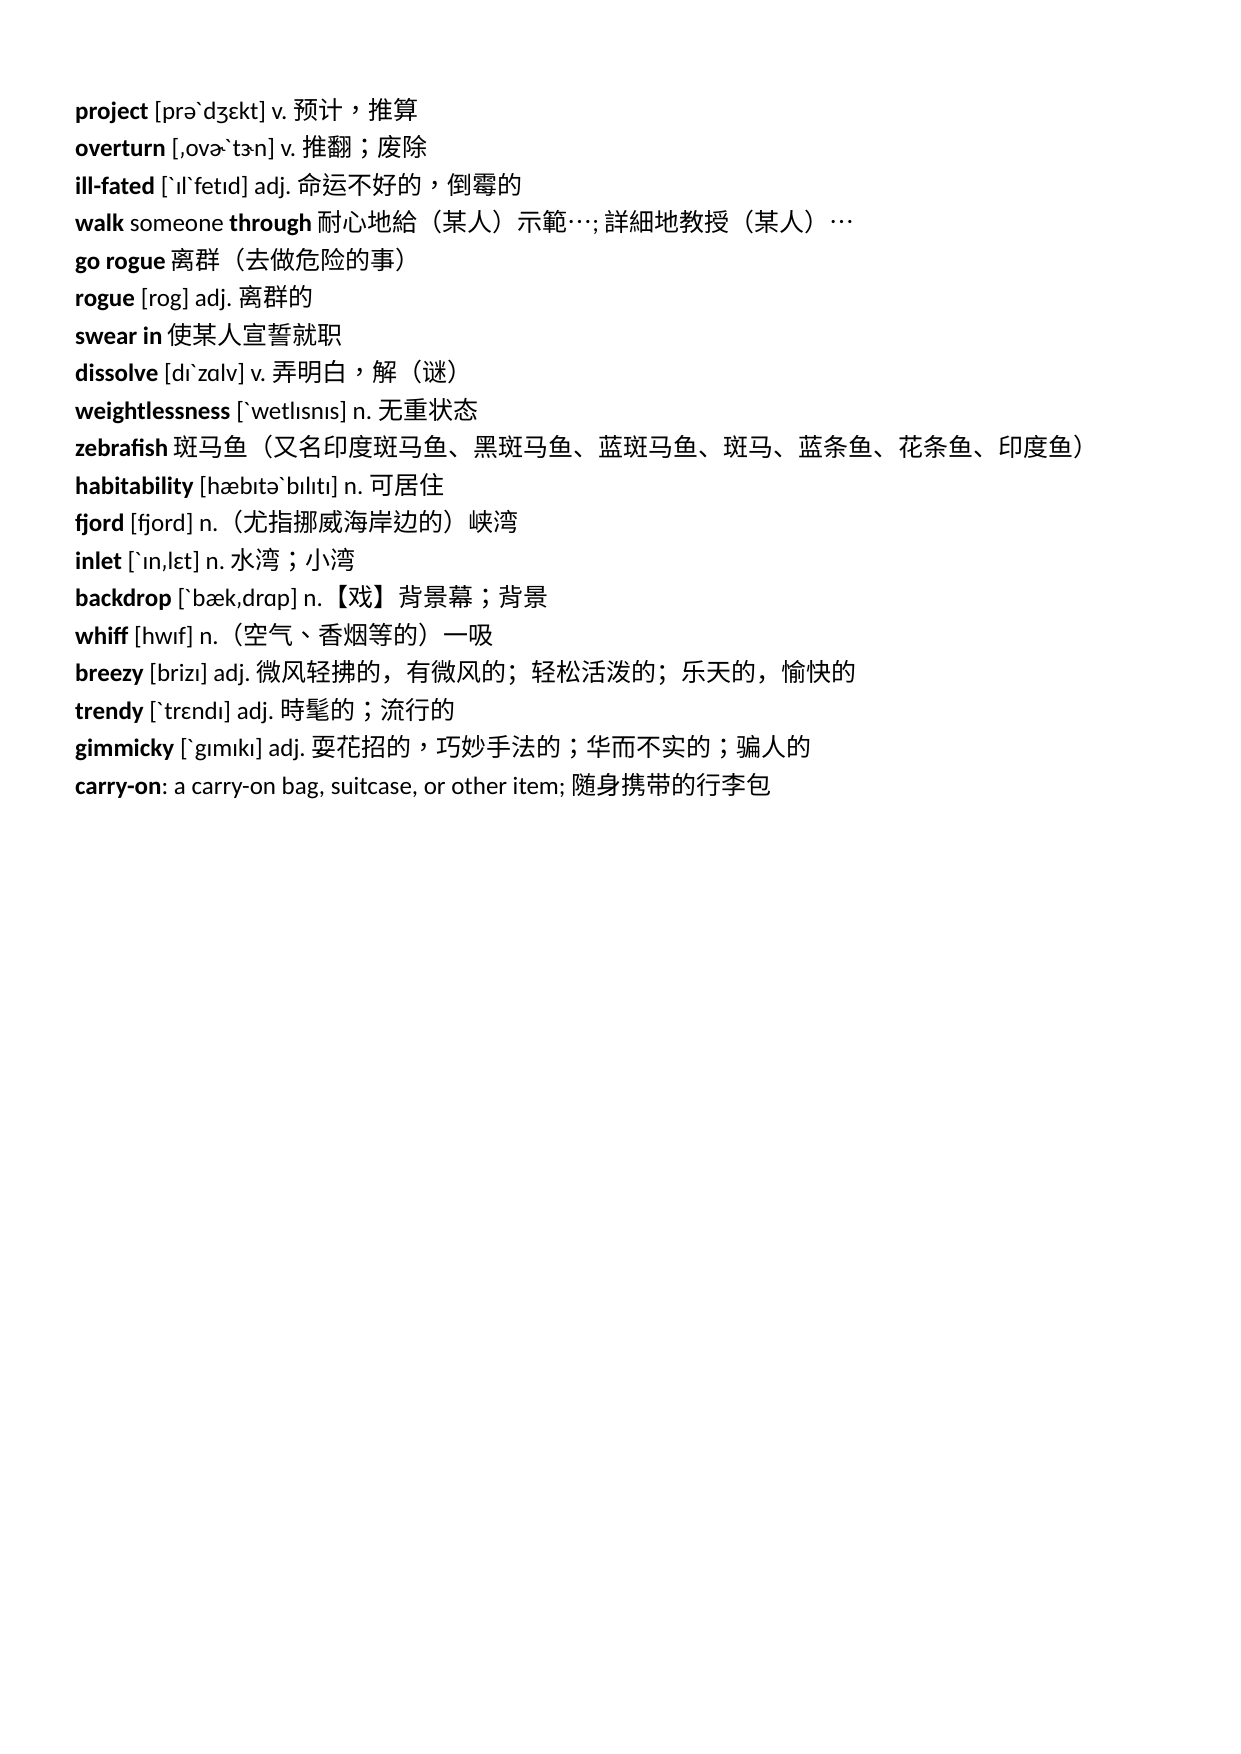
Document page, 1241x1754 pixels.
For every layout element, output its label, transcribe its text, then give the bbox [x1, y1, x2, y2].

text dissolve [dɪˋzɑlv] v. 弄明白，解（谜） [75, 352, 1165, 389]
text rogue [rog] adj. 离群的 [75, 277, 1165, 314]
text ill-fated [ˋɪlˋfetɪd] adj. 命运不好的，倒霉的 [75, 164, 1165, 202]
text swear in使某人宣誓就职 [75, 314, 1165, 352]
text zebrafish斑马鱼（又名印度斑马鱼、黑斑马鱼、蓝斑马鱼、斑马、蓝条鱼、花条鱼、印度鱼） [75, 427, 1165, 464]
text project [prəˋdʒɛkt] v. 预计，推算 [75, 89, 1165, 127]
text whiff [hwɪf] n.（空气、香烟等的）一吸 [75, 614, 1165, 652]
text go rogue离群（去做危险的事） [75, 239, 1165, 277]
text fjord [fjord] n.（尤指挪威海岸边的）峡湾 [75, 502, 1165, 539]
text walk someone through耐心地給（某人）示範…; 詳細地教授（某人）… [75, 202, 1165, 239]
text weightlessness [ˋwetlɪsnɪs] n. 无重状态 [75, 389, 1165, 427]
text inlet [ˋɪn͵lɛt] n. 水湾；小湾 [75, 539, 1165, 577]
text gimmicky [ˋgɪmɪkɪ] adj. 耍花招的，巧妙手法的；华而不实的；骗人的 [75, 727, 1165, 764]
text backdrop [ˋbæk͵drɑp] n.【戏】背景幕；背景 [75, 577, 1165, 614]
text breezy [brizɪ] adj. 微风轻拂的，有微风的；轻松活泼的；乐天的，愉快的 [75, 652, 1165, 689]
text habitability [hæbɪtəˋbɪlɪtɪ] n. 可居住 [75, 464, 1165, 502]
text overturn [͵ovɚˋtɝn] v. 推翻；废除 [75, 127, 1165, 164]
text trendy [ˋtrɛndɪ] adj. 時髦的；流行的 [75, 689, 1165, 727]
text carry-on: a carry-on bag, suitcase, or other item; 随身携带的行李包 [75, 764, 1165, 802]
